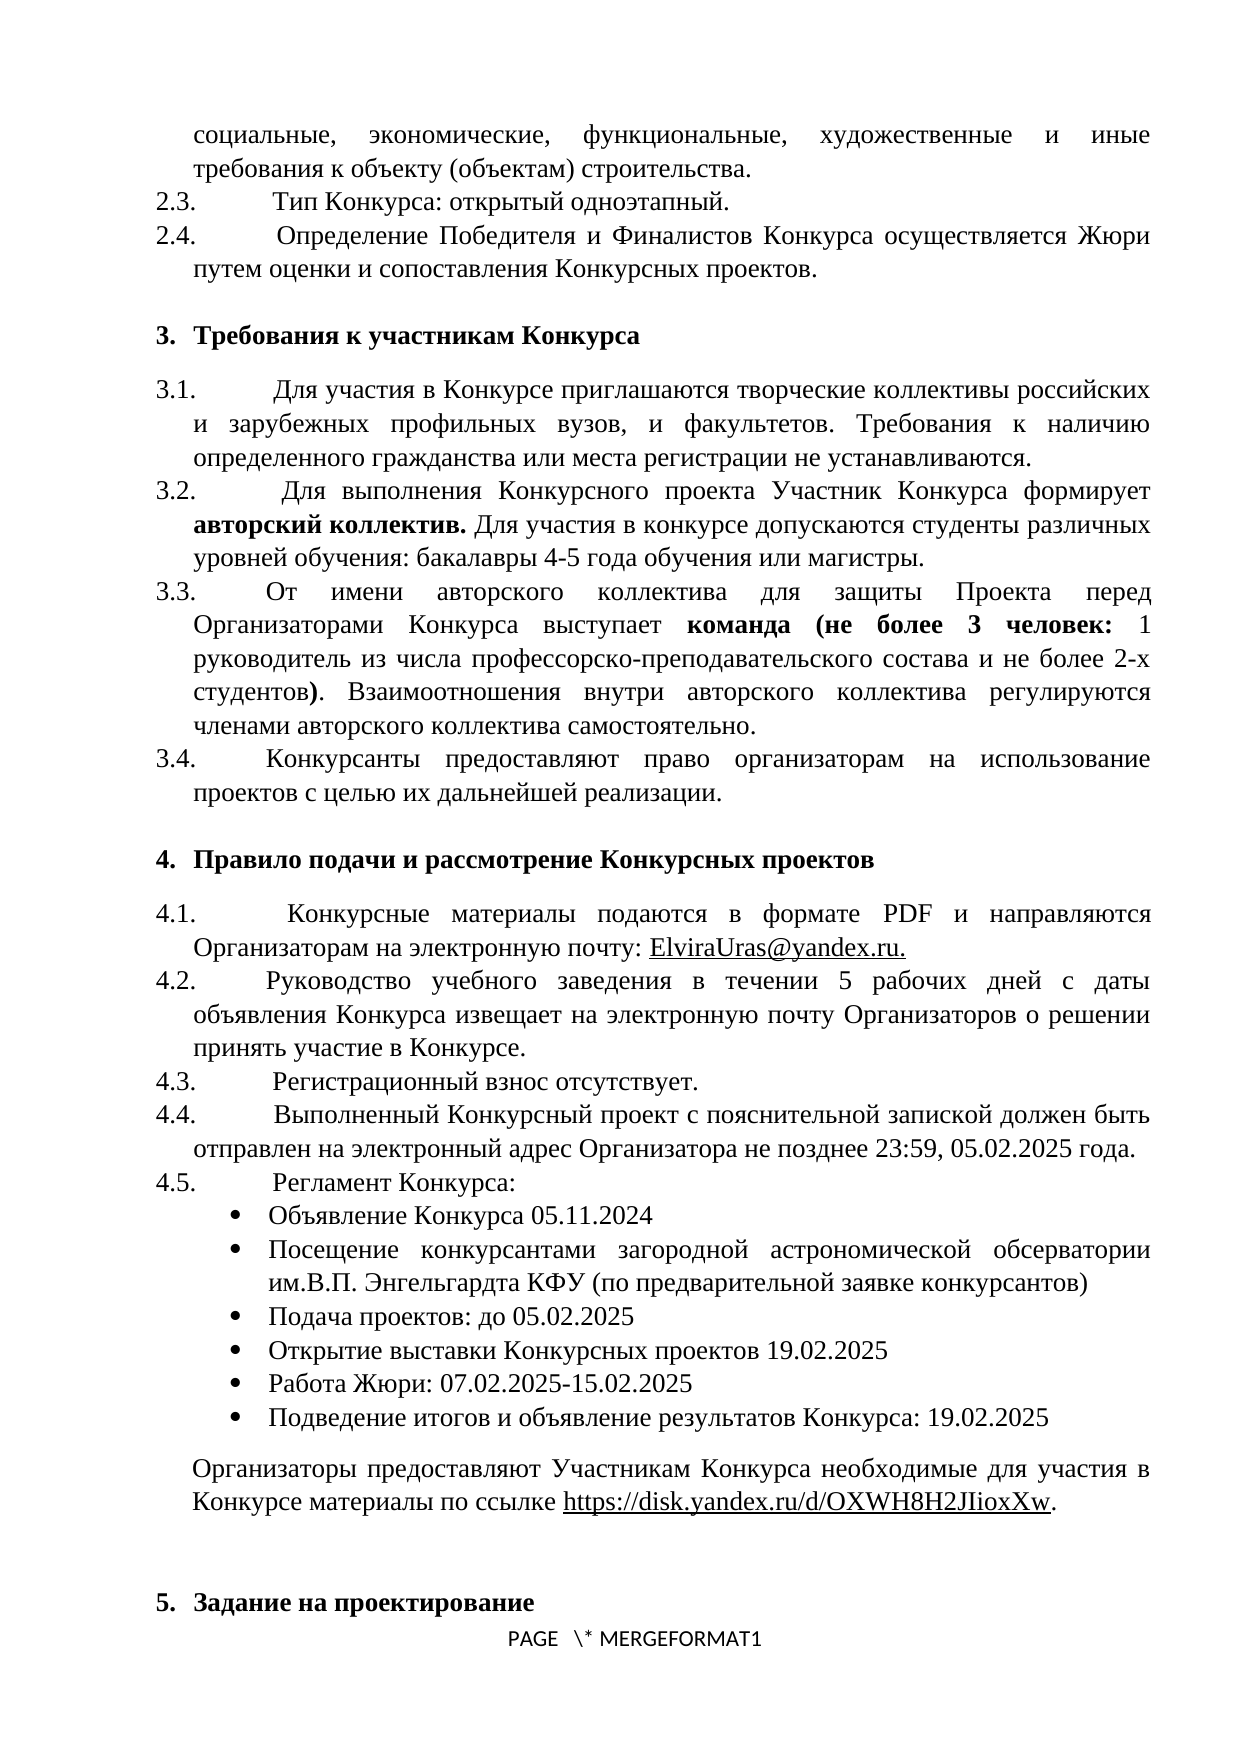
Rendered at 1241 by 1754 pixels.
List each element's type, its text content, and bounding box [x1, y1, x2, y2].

list Регламент Конкурса: [156, 1166, 1152, 1197]
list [156, 118, 1152, 183]
list Определение Победителя и Финалистов Конкурса осуществляется Жюри путем оценки и сопоставления Конкурсных проектов. [156, 219, 1152, 283]
list От имени авторского коллектива для защиты Проекта перед Организаторами Конкурса выступает команда (не более 3 человек: 1 руководитель из числа профессорско-преподавательского состава и не более 2-х студентов). Взаимоотношения внутри авторского коллектива регулируются членами авторского коллектива самостоятельно. [156, 575, 1152, 740]
list Тип Конкурса: открытый одноэтапный. [156, 185, 1152, 216]
list Руководство учебного заведения в течении 5 рабочих дней с даты объявления Конкурса извещает на электронную почту Организаторов о решении принять участие в Конкурсе. [156, 964, 1152, 1063]
list Подача проектов: до 05.02.2025 [231, 1300, 1152, 1331]
list Работа Жюри: 07.02.2025-15.02.2025 [231, 1368, 1152, 1399]
text Организаторы предоставляют Участникам Конкурса необходимые для участия в Конкурсе материалы по ссылке https://disk.yandex.ru/d/OXWH8H2JIioxXw. [192, 1452, 1152, 1516]
list Для участия в Конкурсе приглашаются творческие коллективы российских и зарубежных профильных вузов, и факультетов. Требования к наличию определенного гражданства или места регистрации не устанавливаются. [156, 373, 1152, 472]
list Выполненный Конкурсный проект с пояснительной запиской должен быть отправлен на электронный адрес Организатора не позднее 23:59, 05.02.2025 года. [156, 1098, 1152, 1163]
list Для выполнения Конкурсного проекта Участник Конкурса формирует авторский коллектив. Для участия в конкурсе допускаются студенты различных уровней обучения: бакалавры 4-5 года обучения или магистры. [156, 474, 1152, 572]
list Открытие выставки Конкурсных проектов 19.02.2025 [231, 1334, 1152, 1365]
list Регистрационный взнос отсутствует. [156, 1065, 1152, 1096]
list Конкурсанты предоставляют право организаторам на использование проектов с целью их дальнейшей реализации. [156, 742, 1152, 807]
list Посещение конкурсантами загородной астрономической обсерватории им.В.П. Энгельгардта КФУ (по предварительной заявке конкурсантов) [231, 1233, 1152, 1298]
list Объявление Конкурса 05.11.2024 [231, 1199, 1152, 1230]
list Подведение итогов и объявление результатов Конкурса: 19.02.2025 [231, 1401, 1152, 1433]
list Задание на проектирование [156, 1586, 1152, 1617]
list Требования к участникам Конкурса [156, 319, 1152, 351]
list Правило подачи и рассмотрение Конкурсных проектов [156, 843, 1152, 874]
list Конкурсные материалы подаются в формате PDF и направляются Организаторам на электронную почту: ElviraUras@yandex.ru. [156, 897, 1152, 962]
